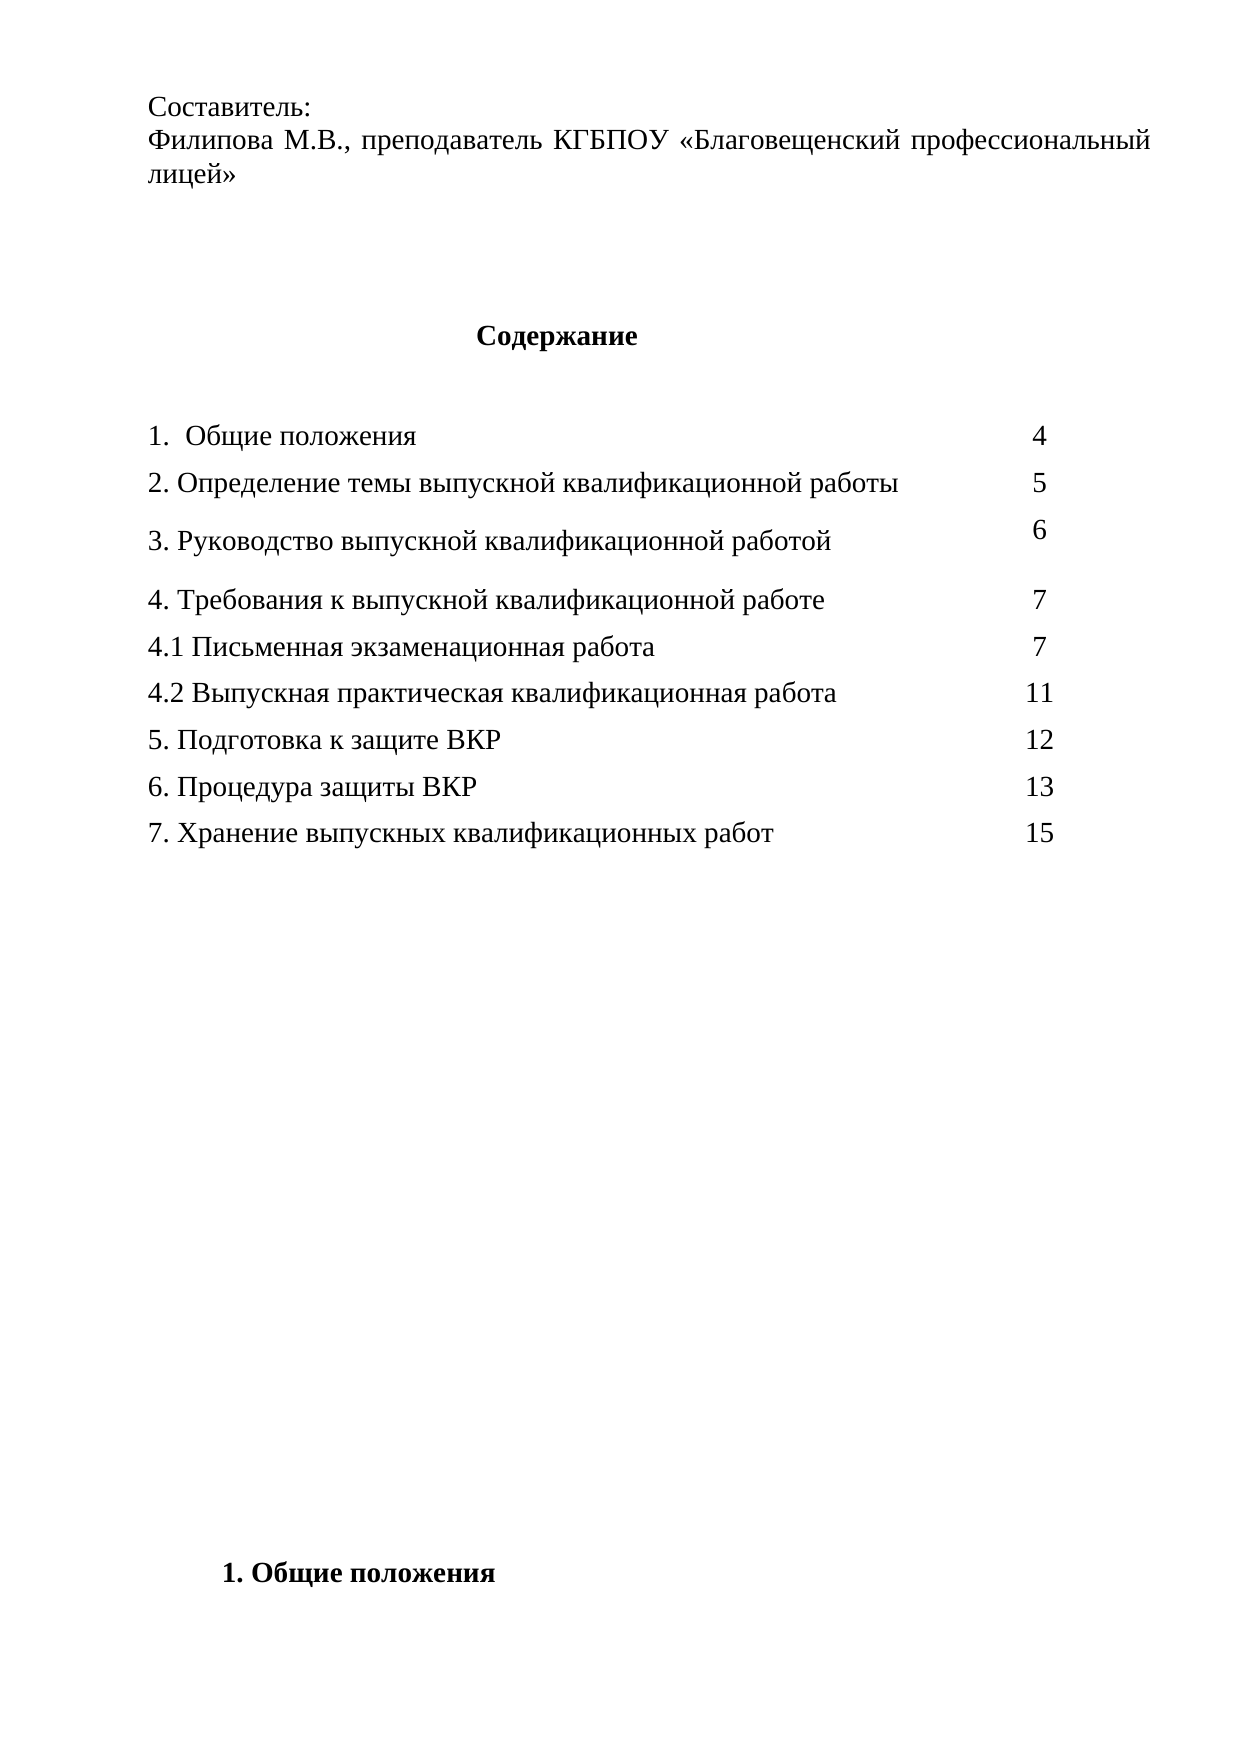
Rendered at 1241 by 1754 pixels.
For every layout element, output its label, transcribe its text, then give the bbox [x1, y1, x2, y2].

text 1. Общие положения [148, 1556, 1152, 1589]
table_cell 5. Подготовка к защите ВКР [136, 722, 945, 769]
table_cell 7 [945, 582, 1133, 629]
table_cell 6. Процедура защиты ВКР [136, 769, 945, 816]
table_cell 7 [945, 629, 1133, 676]
table_cell 4. Требования к выпускной квалификационной работе [136, 582, 945, 629]
table_cell 5 [945, 465, 1133, 512]
table_cell 15 [945, 816, 1133, 862]
table_cell 3. Руководство выпускной квалификационной работой [136, 512, 945, 582]
table_cell 2. Определение темы выпускной квалификационной работы [136, 465, 945, 512]
table_cell 11 [945, 676, 1133, 722]
table_cell 4.2 Выпускная практическая квалификационная работа [136, 676, 945, 722]
table_cell 6 [945, 512, 1133, 582]
text Содержание [148, 284, 1152, 351]
table_cell 12 [945, 722, 1133, 769]
table_header 4 [945, 419, 1133, 465]
text Филипова М.В., преподаватель КГБПОУ «Благовещенский профессиональный лицей» [148, 122, 1152, 189]
table_header Общие положения [136, 419, 945, 465]
table_cell 13 [945, 769, 1133, 816]
table_cell 4.1 Письменная экзаменационная работа [136, 629, 945, 676]
text Составитель: [148, 89, 1152, 122]
table_cell 7. Хранение выпускных квалификационных работ [136, 816, 945, 862]
